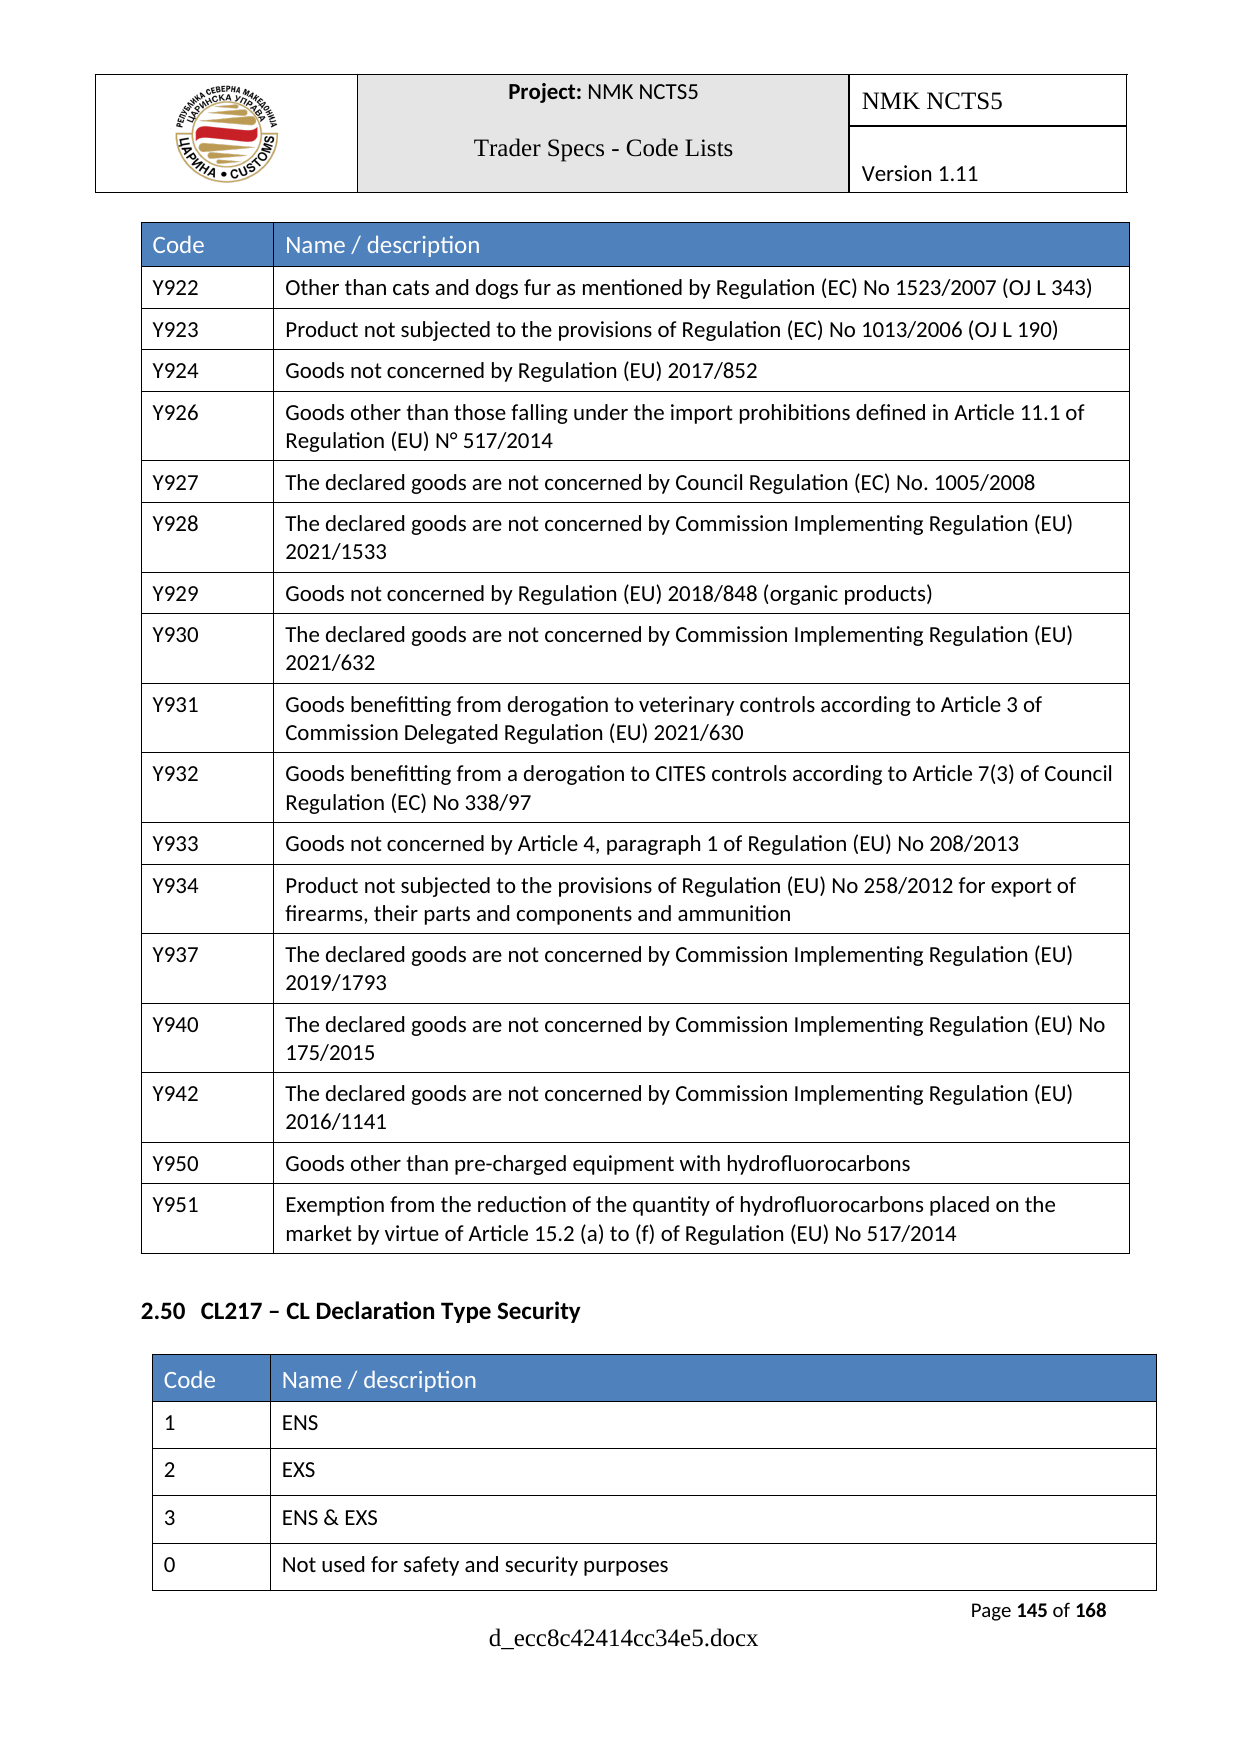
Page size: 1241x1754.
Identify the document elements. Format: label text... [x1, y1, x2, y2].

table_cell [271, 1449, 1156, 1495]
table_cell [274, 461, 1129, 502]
picture [169, 75, 284, 192]
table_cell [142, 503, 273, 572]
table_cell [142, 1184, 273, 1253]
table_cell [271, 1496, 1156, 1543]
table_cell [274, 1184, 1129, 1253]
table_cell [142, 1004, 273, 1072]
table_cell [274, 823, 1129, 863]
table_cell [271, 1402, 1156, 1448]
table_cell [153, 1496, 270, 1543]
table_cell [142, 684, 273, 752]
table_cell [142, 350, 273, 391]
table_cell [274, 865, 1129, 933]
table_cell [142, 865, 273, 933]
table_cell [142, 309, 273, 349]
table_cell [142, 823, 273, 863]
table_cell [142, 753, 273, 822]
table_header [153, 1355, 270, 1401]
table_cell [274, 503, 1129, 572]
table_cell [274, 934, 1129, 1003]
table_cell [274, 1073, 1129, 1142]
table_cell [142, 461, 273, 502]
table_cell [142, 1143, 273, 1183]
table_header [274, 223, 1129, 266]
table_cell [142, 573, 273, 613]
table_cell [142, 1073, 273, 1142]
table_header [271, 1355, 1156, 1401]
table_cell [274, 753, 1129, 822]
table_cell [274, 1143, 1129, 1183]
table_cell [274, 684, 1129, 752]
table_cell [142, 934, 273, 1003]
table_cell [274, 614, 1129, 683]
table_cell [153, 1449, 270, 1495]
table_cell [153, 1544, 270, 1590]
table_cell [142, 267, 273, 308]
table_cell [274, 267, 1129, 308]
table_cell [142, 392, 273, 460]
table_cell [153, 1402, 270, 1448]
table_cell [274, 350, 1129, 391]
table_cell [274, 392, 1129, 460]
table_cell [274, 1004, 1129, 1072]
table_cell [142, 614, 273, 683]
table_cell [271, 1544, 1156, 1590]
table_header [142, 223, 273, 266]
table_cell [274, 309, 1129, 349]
subtitle CL217 – CL Declaration Type Security [141, 1295, 1106, 1326]
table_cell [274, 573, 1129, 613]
